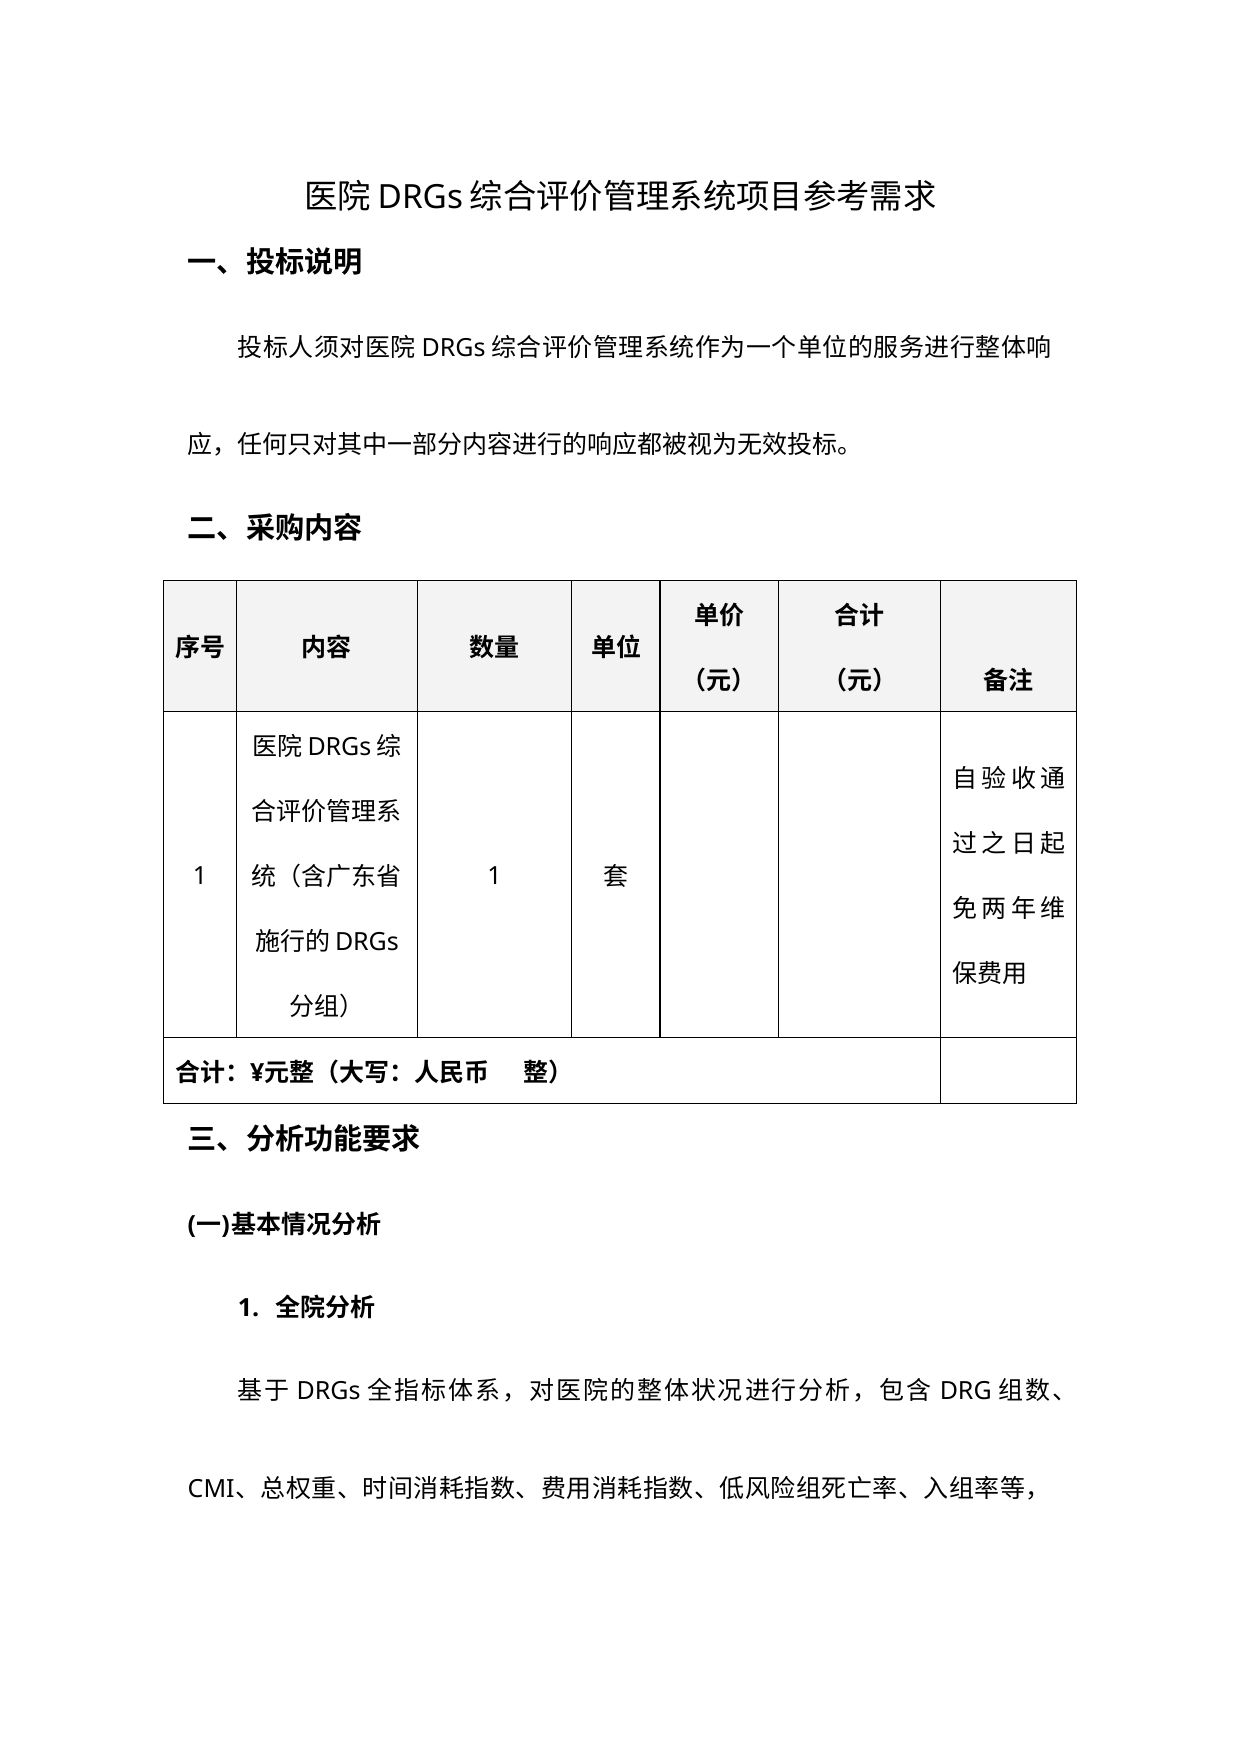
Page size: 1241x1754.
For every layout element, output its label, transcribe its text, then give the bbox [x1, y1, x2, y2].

table_cell 自验收通过之日起免两年维保费用 [941, 712, 1076, 1037]
table_header 数量 [418, 581, 571, 711]
subtitle 二、采购内容 [187, 494, 1053, 559]
table_cell 合计：¥元整（大写：人民币 整） [164, 1038, 940, 1103]
table_cell 套 [572, 712, 659, 1037]
table_cell 1 [418, 712, 571, 1037]
table_header 单价 （元） [661, 581, 778, 711]
subtitle 全院分析 [187, 1273, 1053, 1338]
table_cell [941, 1038, 1076, 1103]
subtitle 三、分析功能要求 [187, 1104, 1053, 1169]
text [187, 1356, 1053, 1519]
table_cell 1 [164, 712, 236, 1037]
table_header 合计 （元） [779, 581, 940, 711]
subtitle 一、投标说明 [187, 227, 1053, 292]
table_cell [661, 712, 778, 1037]
table_header 内容 [237, 581, 417, 711]
subtitle 基本情况分析 [187, 1190, 1053, 1255]
table_header 序号 [164, 581, 236, 711]
text 医院DRGs综合评价管理系统项目参考需求 [187, 162, 1053, 227]
text 投标人须对医院DRGs综合评价管理系统作为一个单位的服务进行整体响应，任何只对其中一部分内容进行的响应都被视为无效投标。 [187, 313, 1053, 476]
table_cell [779, 712, 940, 1037]
table_header 单位 [572, 581, 659, 711]
table_cell 医院DRGs综合评价管理系统（含广东省施行的DRGs分组） [237, 712, 417, 1037]
table_header 备注 [941, 581, 1076, 711]
